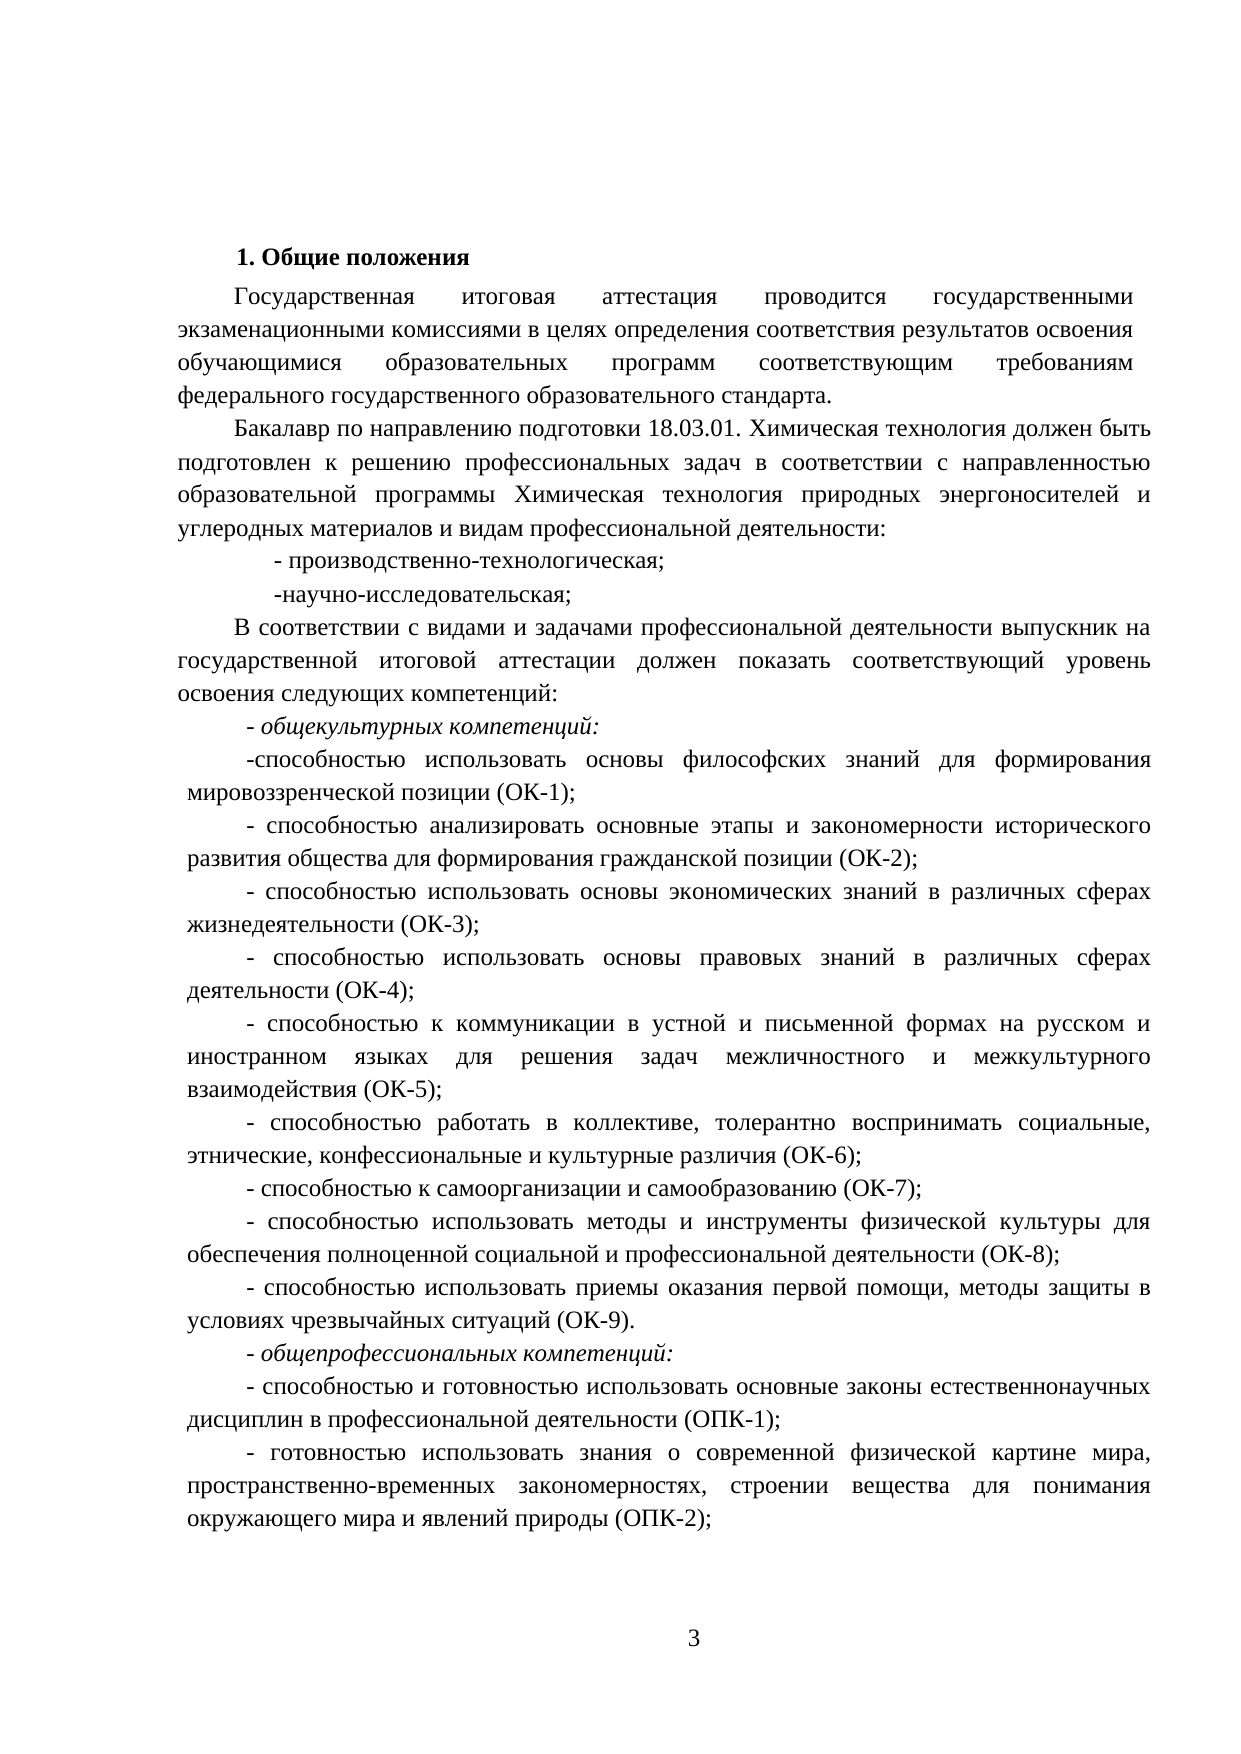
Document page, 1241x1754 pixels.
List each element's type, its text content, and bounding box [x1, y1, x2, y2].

text - общекультурных компетенций: [187, 711, 1152, 739]
text -научно-исследовательская; [215, 579, 1152, 607]
text - способностью использовать основы экономических знаний в различных сферах жизнедеятельности (ОК-3); [187, 876, 1152, 938]
text - способностью использовать приемы оказания первой помощи, методы защиты в условиях чрезвычайных ситуаций (ОК-9). [187, 1272, 1152, 1334]
text -способностью использовать основы философских знаний для формирования мировоззренческой позиции (ОК-1); [187, 744, 1152, 806]
text - способностью к самоорганизации и самообразованию (ОК-7); [187, 1173, 1152, 1202]
text - способностью к коммуникации в устной и письменной формах на русском и иностранном языках для решения задач межличностного и межкультурного взаимодействия (ОК-5); [187, 1008, 1152, 1103]
text Бакалавр по направлению подготовки 18.03.01. Химическая технология должен быть подготовлен к решению профессиональных задач в соответствии с направленностью образовательной программы Химическая технология природных энергоносителей и углеродных материалов и видам профессиональной деятельности: [177, 413, 1152, 541]
text - готовностью использовать знания о современной физической картине мира, пространственно-временных закономерностях, строении вещества для понимания окружающего мира и явлений природы (ОПК-2); [187, 1437, 1152, 1532]
text - общепрофессиональных компетенций: [187, 1338, 1152, 1367]
text - способностью использовать методы и инструменты физической культуры для обеспечения полноценной социальной и профессиональной деятельности (ОК-8); [187, 1206, 1152, 1268]
text - способностью использовать основы правовых знаний в различных сферах деятельности (ОК-4); [187, 942, 1152, 1004]
text - способностью анализировать основные этапы и закономерности исторического развития общества для формирования гражданской позиции (ОК-2); [187, 810, 1152, 872]
text В соответствии с видами и задачами профессиональной деятельности выпускник на государственной итоговой аттестации должен показать соответствующий уровень освоения следующих компетенций: [177, 612, 1152, 706]
text - способностью и готовностью использовать основные законы естественнонаучных дисциплин в профессиональной деятельности (ОПК-1); [187, 1371, 1152, 1433]
text - производственно-технологическая; [215, 546, 1152, 574]
text - способностью работать в коллективе, толерантно воспринимать социальные, этнические, конфессиональные и культурные различия (ОК-6); [187, 1107, 1152, 1169]
subtitle 1. Общие положения [177, 242, 1152, 271]
text Государственная итоговая аттестация проводится государственными экзаменационными комиссиями в целях определения соответствия результатов освоения обучающимися образовательных программ соответствующим требованиям федерального государственного образовательного стандарта. [177, 281, 1134, 409]
